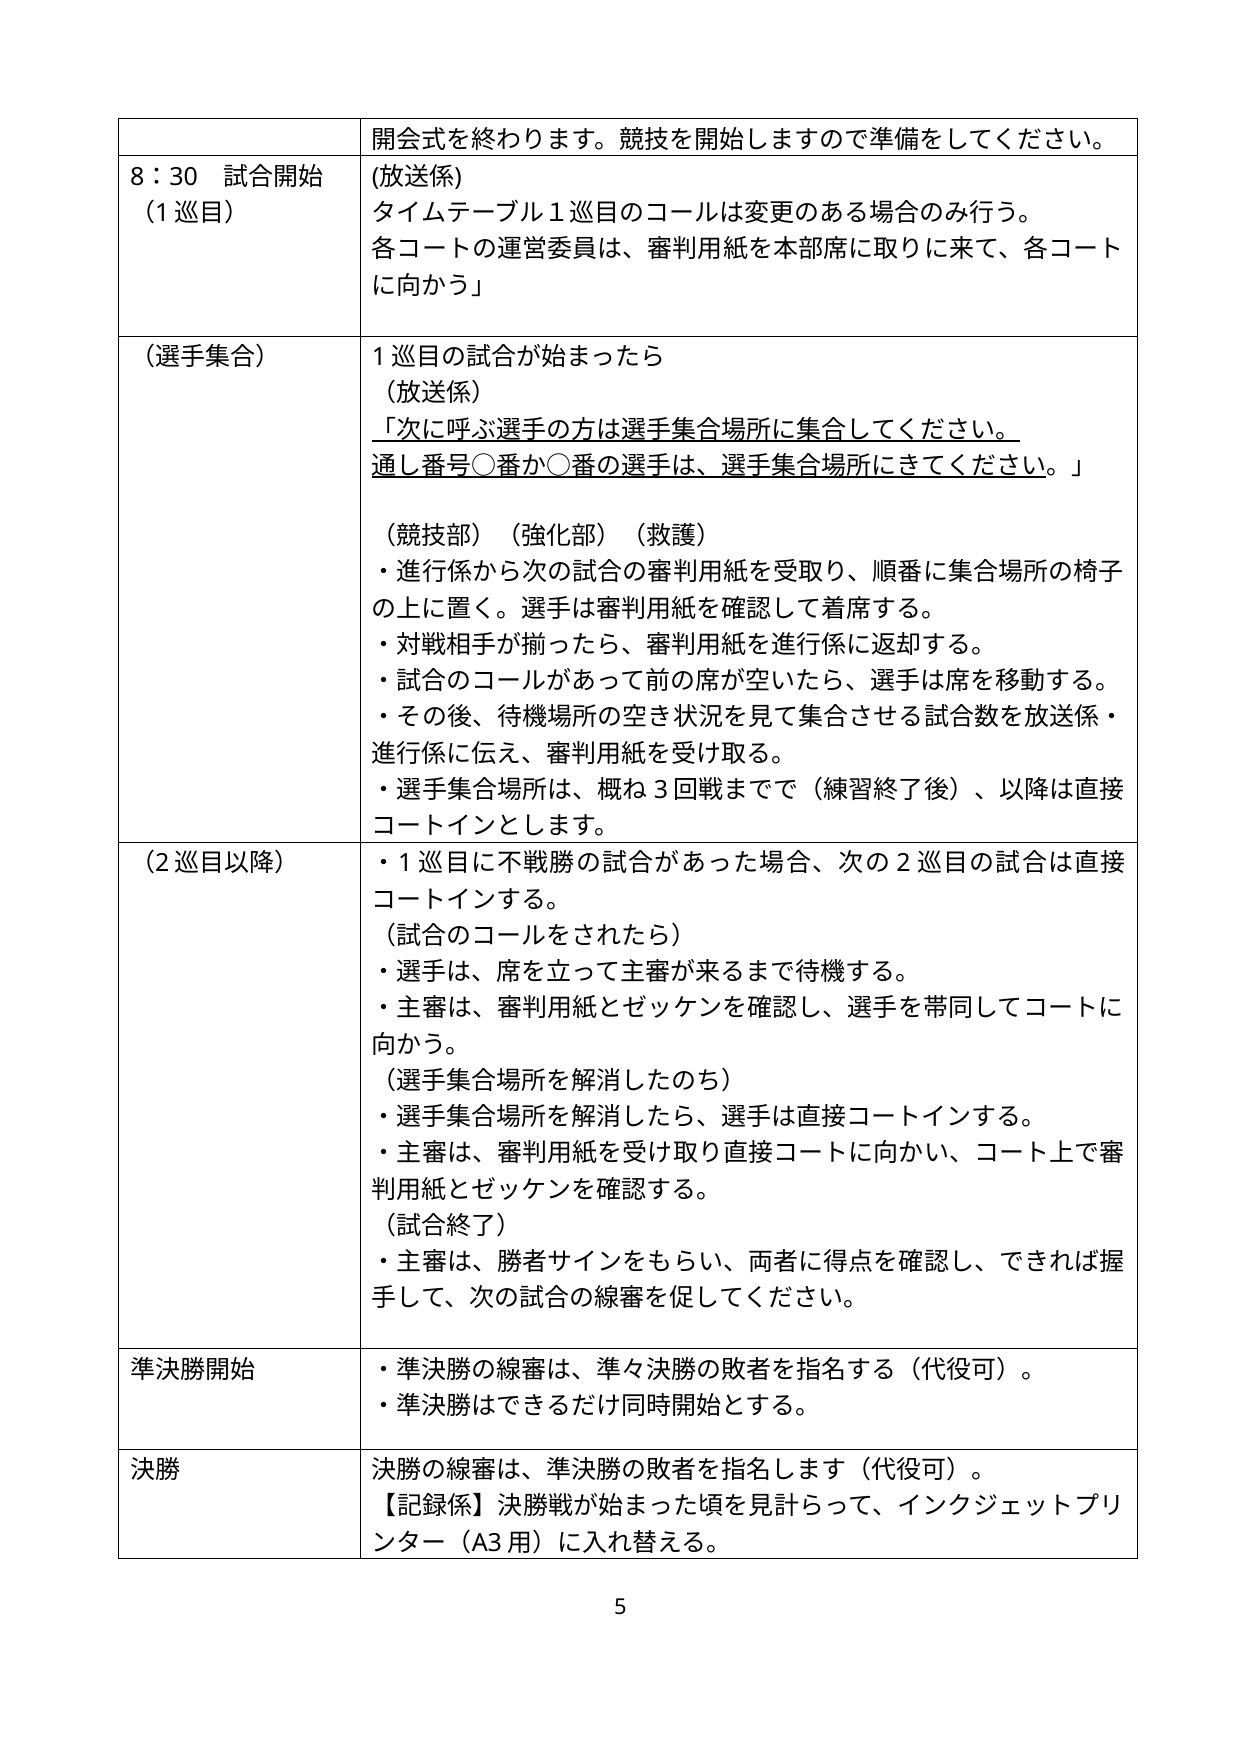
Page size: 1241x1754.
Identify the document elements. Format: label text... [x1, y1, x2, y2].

table_cell (放送係) タイムテーブル１巡目のコールは変更のある場合のみ行う。 各コートの運営委員は、審判用紙を本部席に取りに来て、各コートに向かう」 [361, 156, 1137, 336]
table_cell 1巡目の試合が始まったら （放送係） 「次に呼ぶ選手の方は選手集合場所に集合してください。 通し番号○番か○番の選手は、選手集合場所にきてください。」 （競技部）（強化部）（救護） ・進行係から次の試合の審判用紙を受取り、順番に集合場所の椅子の上に置く。選手は審判用紙を確認して着席する。 ・対戦相手が揃ったら、審判用紙を進行係に返却する。 ・試合のコールがあって前の席が空いたら、選手は席を移動する。 ・その後、待機場所の空き状況を見て集合させる試合数を放送係・進行係に伝え、審判用紙を受け取る。 ・選手集合場所は、概ね3回戦までで（練習終了後）、以降は直接コートインとします。 [361, 337, 1137, 842]
table_cell ・1巡目に不戦勝の試合があった場合、次の2巡目の試合は直接コートインする。 （試合のコールをされたら） ・選手は、席を立って主審が来るまで待機する。 ・主審は、審判用紙とゼッケンを確認し、選手を帯同してコートに向かう。 （選手集合場所を解消したのち） ・選手集合場所を解消したら、選手は直接コートインする。 ・主審は、審判用紙を受け取り直接コートに向かい、コート上で審判用紙とゼッケンを確認する。 （試合終了） ・主審は、勝者サインをもらい、両者に得点を確認し、できれば握手して、次の試合の線審を促してください。 [361, 843, 1137, 1348]
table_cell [361, 1450, 1137, 1558]
table_cell 8：30 試合開始 （1巡目） [119, 156, 360, 336]
table_cell 決勝 [119, 1450, 360, 1558]
table_cell （2巡目以降） [119, 843, 360, 1348]
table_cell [361, 119, 1137, 155]
table_cell 準決勝開始 [119, 1349, 360, 1448]
table_cell ・準決勝の線審は、準々決勝の敗者を指名する（代役可）。 ・準決勝はできるだけ同時開始とする。 [361, 1349, 1137, 1448]
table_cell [119, 119, 360, 155]
table_cell （選手集合） [119, 337, 360, 842]
